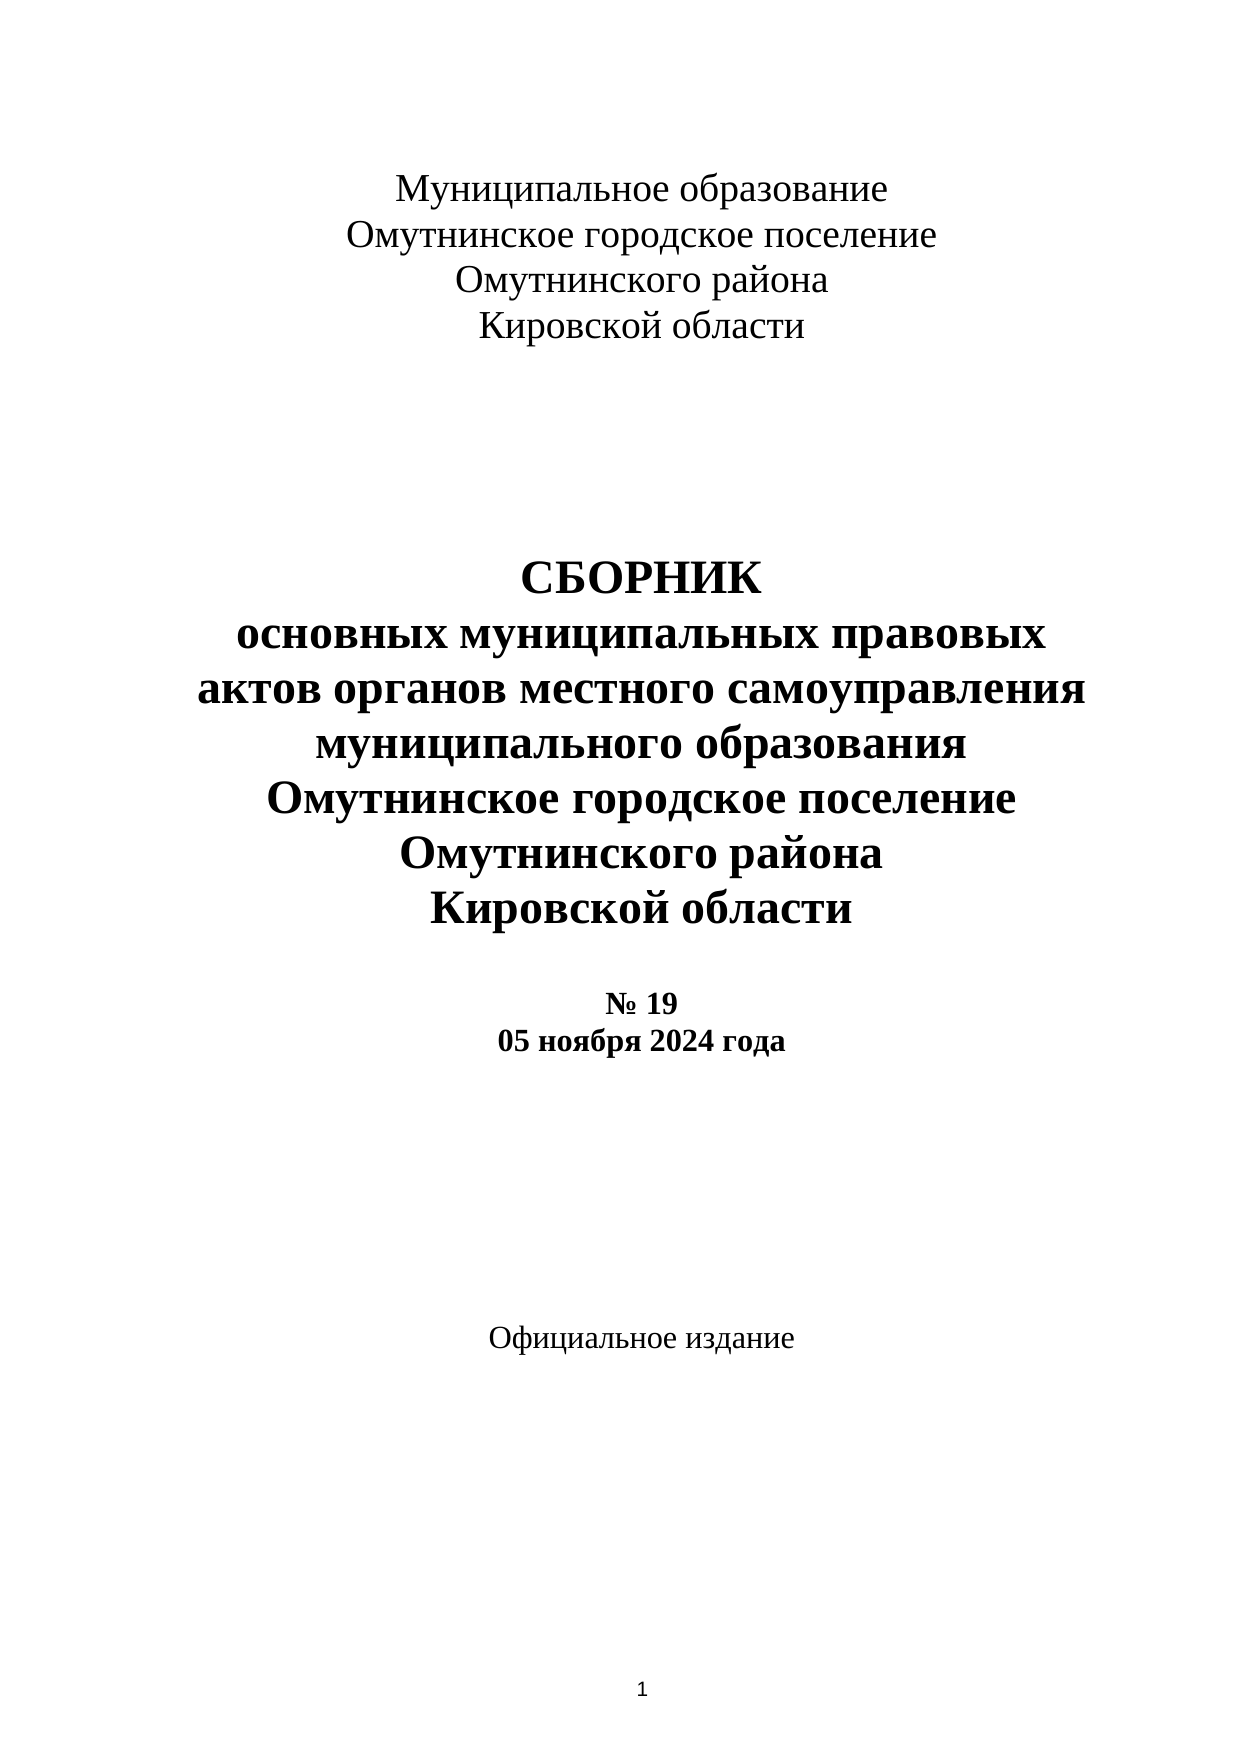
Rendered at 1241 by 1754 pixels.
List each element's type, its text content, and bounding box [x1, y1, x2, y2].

text Омутнинское городское поселение [133, 210, 1150, 256]
text Кировской области [133, 301, 1150, 347]
text 05 ноября 2024 года [133, 1021, 1150, 1058]
text № 19 [133, 984, 1150, 1021]
text Омутнинского района [133, 256, 1150, 301]
text Кировской области [133, 879, 1150, 934]
text Омутнинского района [133, 824, 1150, 879]
text Официальное издание [133, 1318, 1150, 1355]
text СБОРНИК [133, 548, 1150, 603]
text муниципального образования [133, 713, 1150, 769]
text актов органов местного самоуправления [133, 658, 1150, 713]
text Муниципальное образование [133, 165, 1150, 210]
text Омутнинское городское поселение [133, 769, 1150, 824]
text основных муниципальных правовых [133, 603, 1150, 658]
